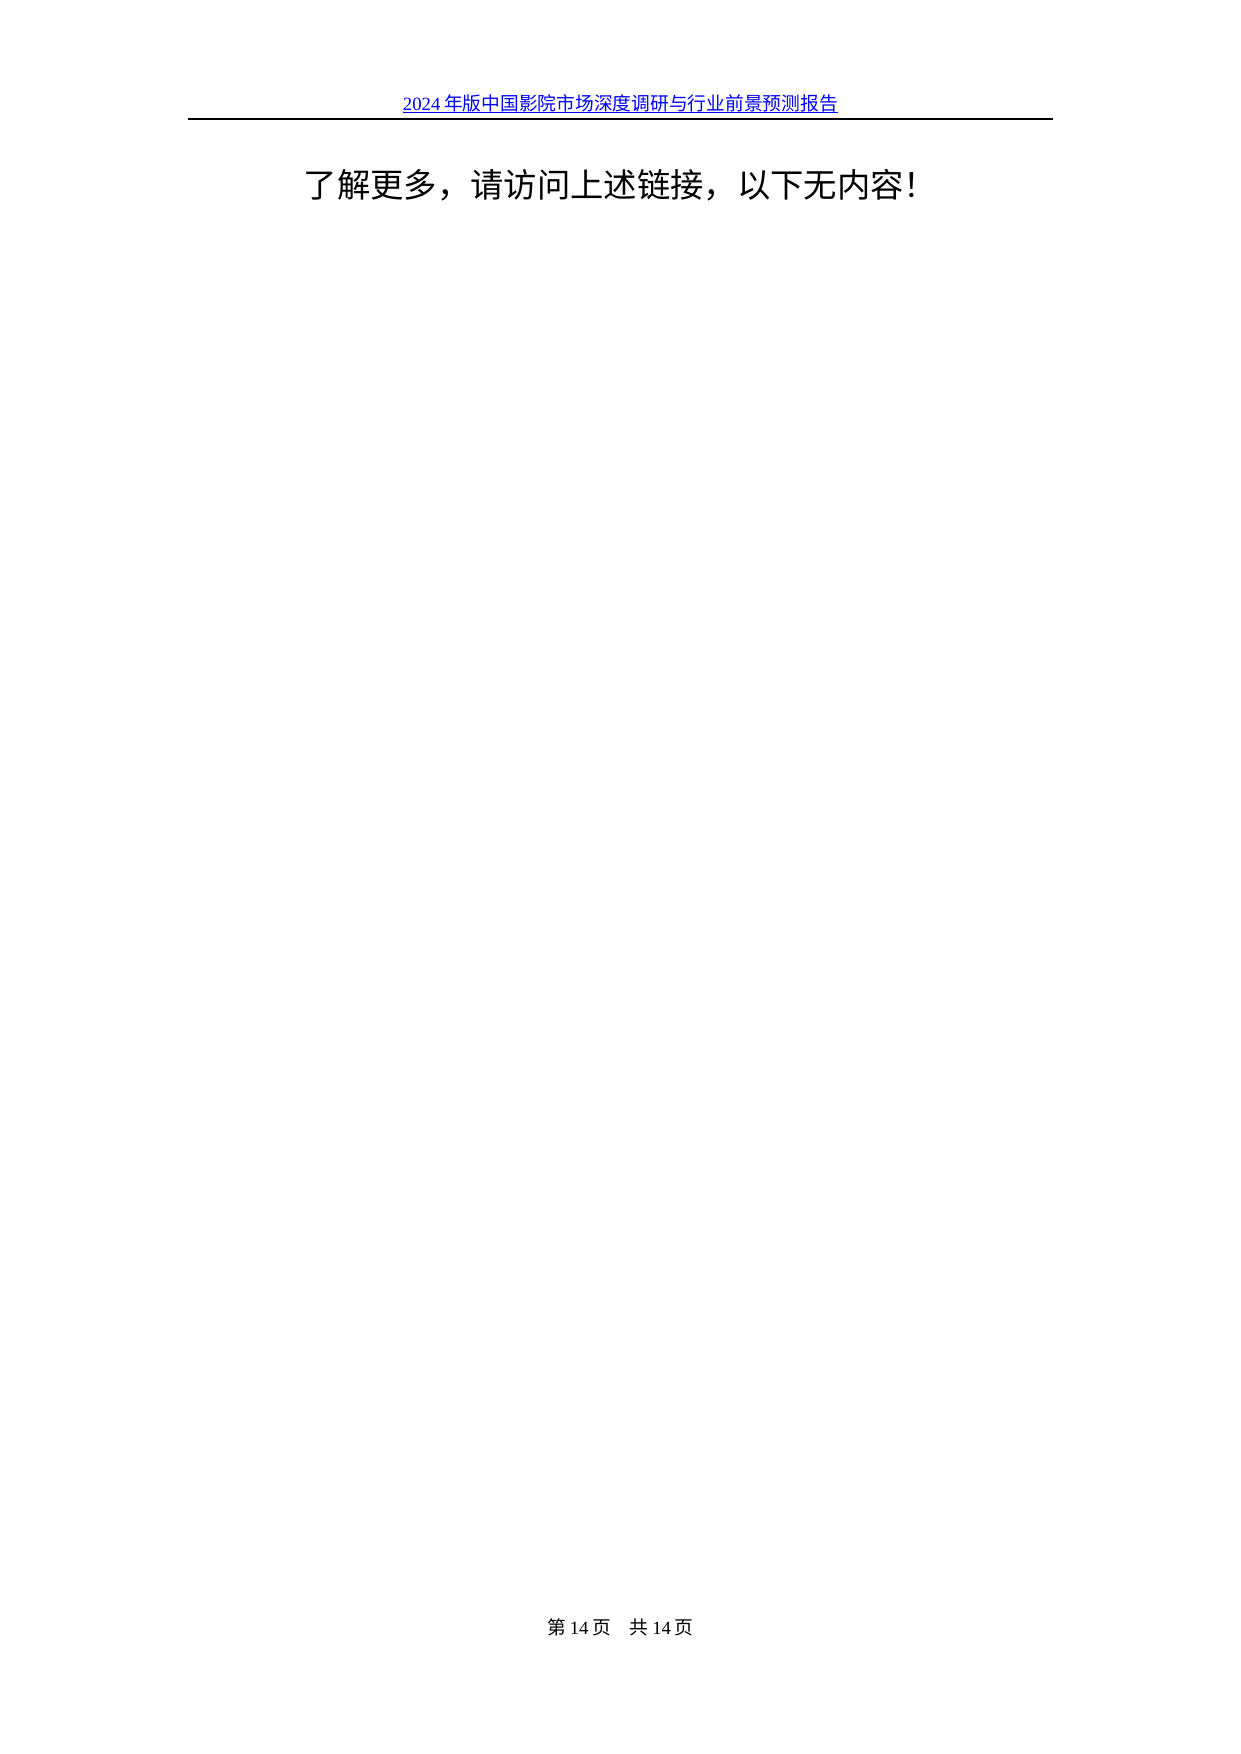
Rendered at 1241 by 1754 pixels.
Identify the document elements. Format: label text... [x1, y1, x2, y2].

title 了解更多，请访问上述链接，以下无内容！ [187, 150, 1053, 215]
